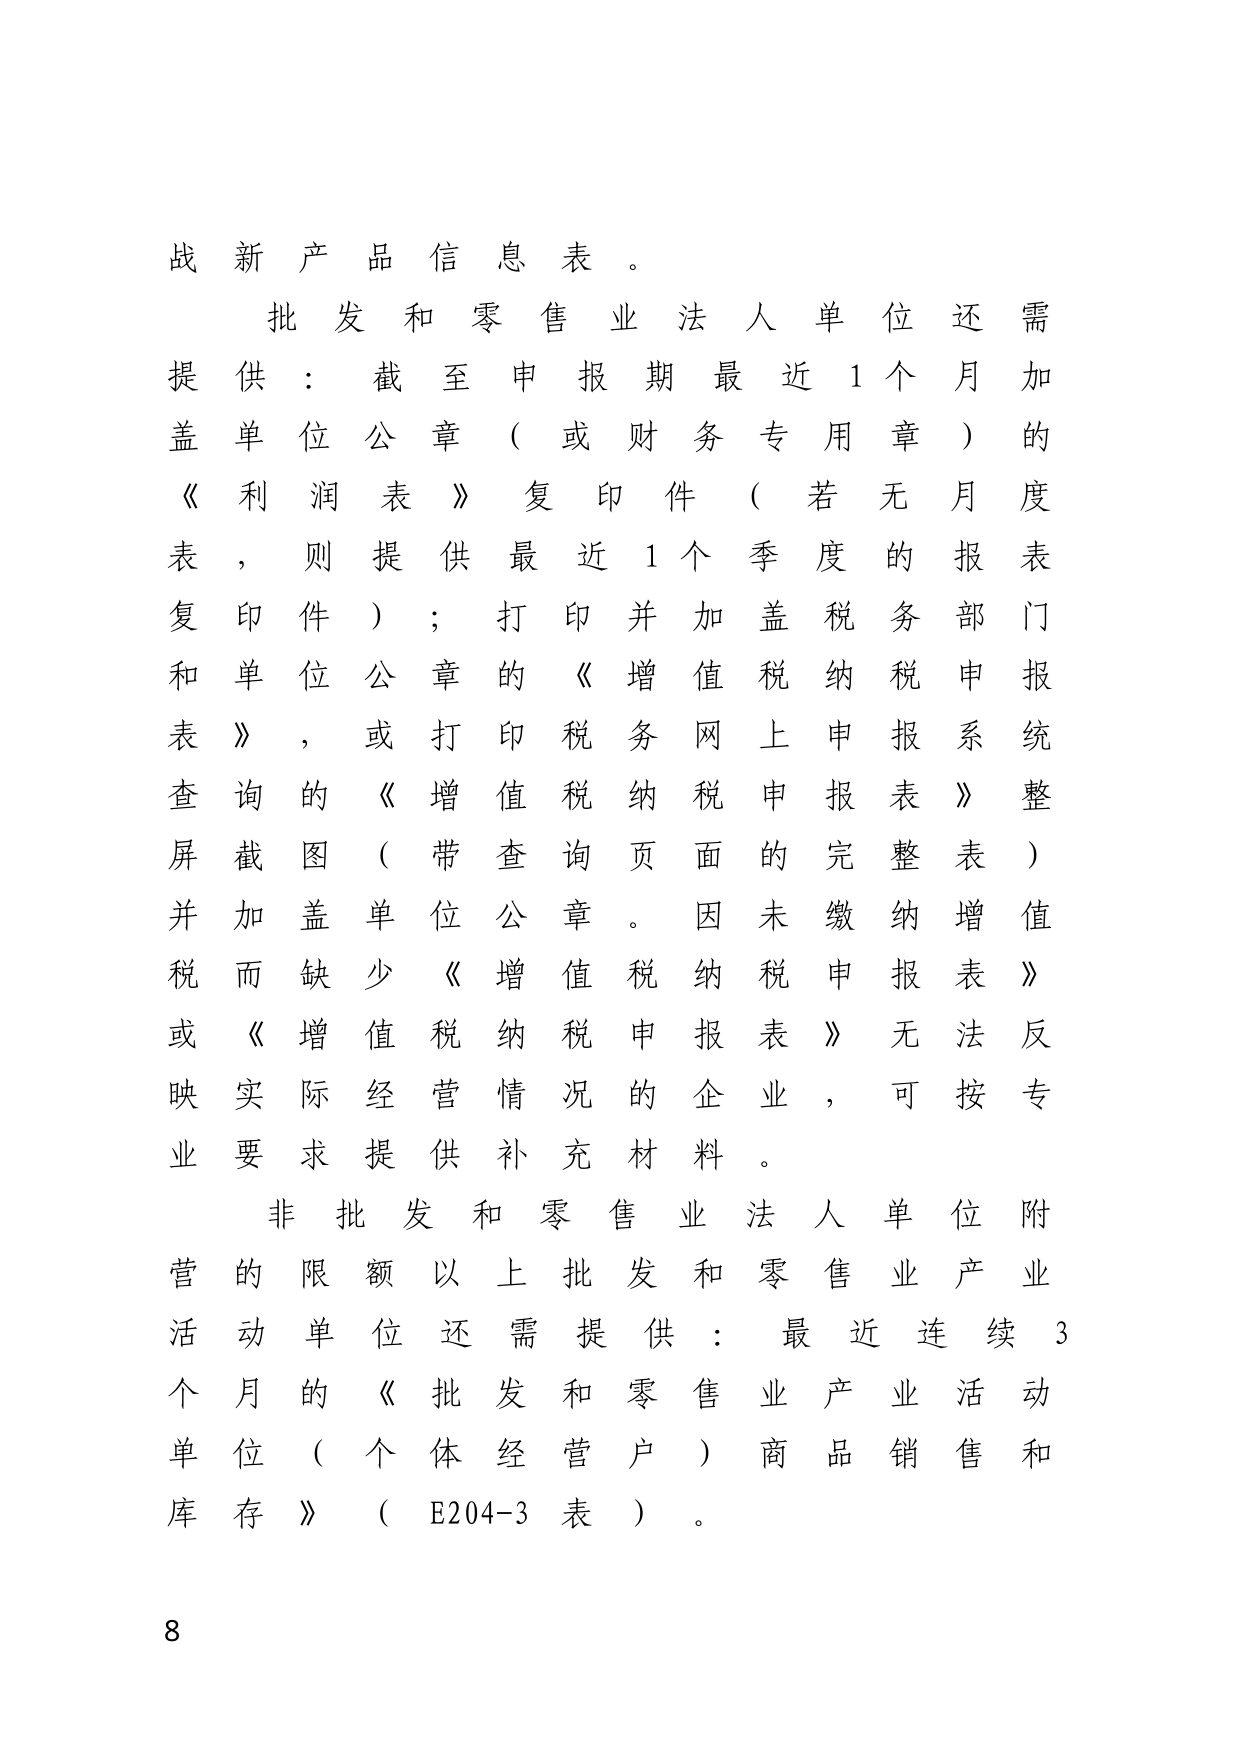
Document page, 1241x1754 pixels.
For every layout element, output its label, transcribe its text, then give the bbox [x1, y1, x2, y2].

text 批发和零售业法人单位还需提供：截至申报期最近1个月加盖单位公章（或财务专用章）的《利润表》复印件（若无月度表，则提供最近1个季度的报表复印件）；打印并加盖税务部门和单位公章的《增值税纳税申报表》，或打印税务网上申报系统查询的《增值税纳税申报表》整屏截图（带查询页面的完整表）并加盖单位公章。因未缴纳增值税而缺少《增值税纳税申报表》或《增值税纳税申报表》无法反映实际经营情况的企业，可按专业要求提供补充材料。 [167, 285, 1085, 1182]
text 非批发和零售业法人单位附营的限额以上批发和零售业产业活动单位还需提供：最近连续3个月的《批发和零售业产业活动单位（个体经营户）商品销售和库存》（E204-3表）。 [167, 1182, 1085, 1541]
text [167, 225, 1085, 285]
